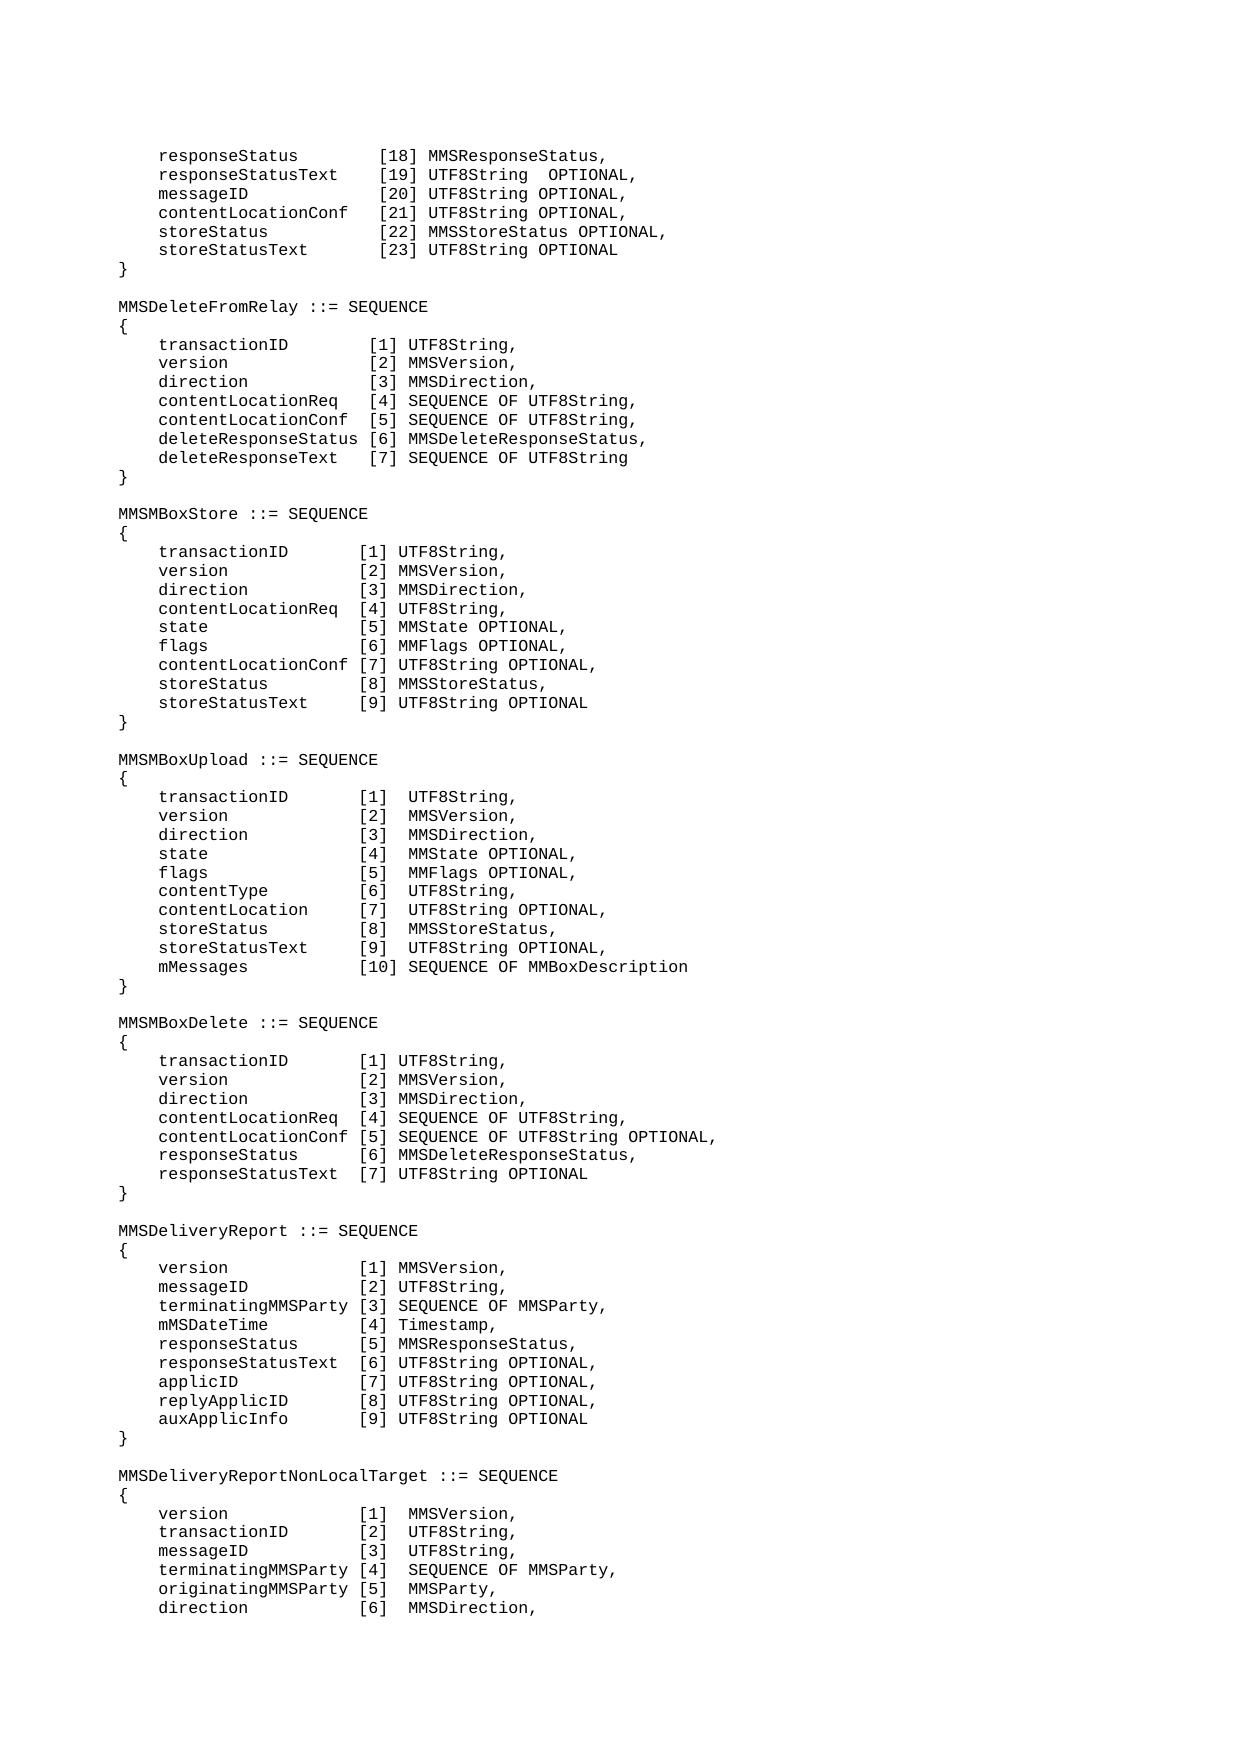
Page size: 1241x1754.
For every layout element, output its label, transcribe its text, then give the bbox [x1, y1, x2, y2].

text { [118, 770, 1122, 789]
text storeStatusText [23] UTF8String OPTIONAL [118, 242, 1122, 261]
text MMSDeleteFromRelay ::= SEQUENCE [118, 298, 1122, 317]
text transactionID [1] UTF8String, [118, 544, 1122, 562]
text terminatingMMSParty [3] SEQUENCE OF MMSParty, [118, 1298, 1122, 1317]
text storeStatus [8] MMSStoreStatus, [118, 676, 1122, 694]
text replyApplicID [8] UTF8String OPTIONAL, [118, 1392, 1122, 1411]
text MMSMBoxUpload ::= SEQUENCE [118, 751, 1122, 770]
text direction [3] MMSDirection, [118, 826, 1122, 845]
text responseStatusText [7] UTF8String OPTIONAL [118, 1166, 1122, 1185]
text { [118, 525, 1122, 544]
text storeStatusText [9] UTF8String OPTIONAL [118, 694, 1122, 713]
text flags [5] MMFlags OPTIONAL, [118, 864, 1122, 883]
text messageID [20] UTF8String OPTIONAL, [118, 185, 1122, 204]
text responseStatus [6] MMSDeleteResponseStatus, [118, 1147, 1122, 1166]
text MMSDeliveryReportNonLocalTarget ::= SEQUENCE [118, 1467, 1122, 1486]
text auxApplicInfo [9] UTF8String OPTIONAL [118, 1411, 1122, 1430]
text version [2] MMSVersion, [118, 355, 1122, 374]
text direction [6] MMSDirection, [118, 1599, 1122, 1618]
text state [4] MMState OPTIONAL, [118, 845, 1122, 864]
text contentLocationConf [5] SEQUENCE OF UTF8String, [118, 412, 1122, 431]
text } [118, 713, 1122, 732]
text } [118, 1185, 1122, 1203]
text contentLocationConf [5] SEQUENCE OF UTF8String OPTIONAL, [118, 1128, 1122, 1147]
text messageID [3] UTF8String, [118, 1543, 1122, 1562]
text mMSDateTime [4] Timestamp, [118, 1317, 1122, 1336]
text applicID [7] UTF8String OPTIONAL, [118, 1373, 1122, 1392]
text version [2] MMSVersion, [118, 1072, 1122, 1090]
text responseStatusText [6] UTF8String OPTIONAL, [118, 1354, 1122, 1373]
text storeStatus [22] MMSStoreStatus OPTIONAL, [118, 223, 1122, 242]
text MMSMBoxStore ::= SEQUENCE [118, 506, 1122, 525]
text deleteResponseText [7] SEQUENCE OF UTF8String [118, 449, 1122, 468]
text { [118, 1034, 1122, 1053]
text } [118, 1430, 1122, 1449]
text contentLocationReq [4] SEQUENCE OF UTF8String, [118, 1109, 1122, 1128]
text storeStatusText [9] UTF8String OPTIONAL, [118, 939, 1122, 958]
text originatingMMSParty [5] MMSParty, [118, 1581, 1122, 1599]
text { [118, 317, 1122, 336]
text } [118, 261, 1122, 280]
text storeStatus [8] MMSStoreStatus, [118, 921, 1122, 939]
text MMSMBoxDelete ::= SEQUENCE [118, 1015, 1122, 1034]
text transactionID [1] UTF8String, [118, 336, 1122, 355]
text direction [3] MMSDirection, [118, 374, 1122, 393]
text deleteResponseStatus [6] MMSDeleteResponseStatus, [118, 431, 1122, 449]
text transactionID [1] UTF8String, [118, 789, 1122, 808]
text contentType [6] UTF8String, [118, 883, 1122, 902]
text mMessages [10] SEQUENCE OF MMBoxDescription [118, 958, 1122, 977]
text version [1] MMSVersion, [118, 1260, 1122, 1279]
text contentLocationReq [4] SEQUENCE OF UTF8String, [118, 393, 1122, 412]
text terminatingMMSParty [4] SEQUENCE OF MMSParty, [118, 1562, 1122, 1581]
text } [118, 977, 1122, 996]
text { [118, 1241, 1122, 1260]
text responseStatus [5] MMSResponseStatus, [118, 1336, 1122, 1354]
text version [2] MMSVersion, [118, 808, 1122, 826]
text responseStatus [18] MMSResponseStatus, [118, 148, 1122, 167]
text transactionID [1] UTF8String, [118, 1053, 1122, 1072]
text MMSDeliveryReport ::= SEQUENCE [118, 1222, 1122, 1241]
text messageID [2] UTF8String, [118, 1279, 1122, 1298]
text responseStatusText [19] UTF8String OPTIONAL, [118, 167, 1122, 185]
text } [118, 468, 1122, 487]
text contentLocationConf [21] UTF8String OPTIONAL, [118, 204, 1122, 223]
text version [1] MMSVersion, [118, 1505, 1122, 1524]
text transactionID [2] UTF8String, [118, 1524, 1122, 1543]
text state [5] MMState OPTIONAL, [118, 619, 1122, 638]
text contentLocationConf [7] UTF8String OPTIONAL, [118, 657, 1122, 676]
text contentLocationReq [4] UTF8String, [118, 600, 1122, 619]
text flags [6] MMFlags OPTIONAL, [118, 638, 1122, 657]
text version [2] MMSVersion, [118, 562, 1122, 581]
text direction [3] MMSDirection, [118, 581, 1122, 600]
text direction [3] MMSDirection, [118, 1090, 1122, 1109]
text contentLocation [7] UTF8String OPTIONAL, [118, 902, 1122, 921]
text { [118, 1486, 1122, 1505]
